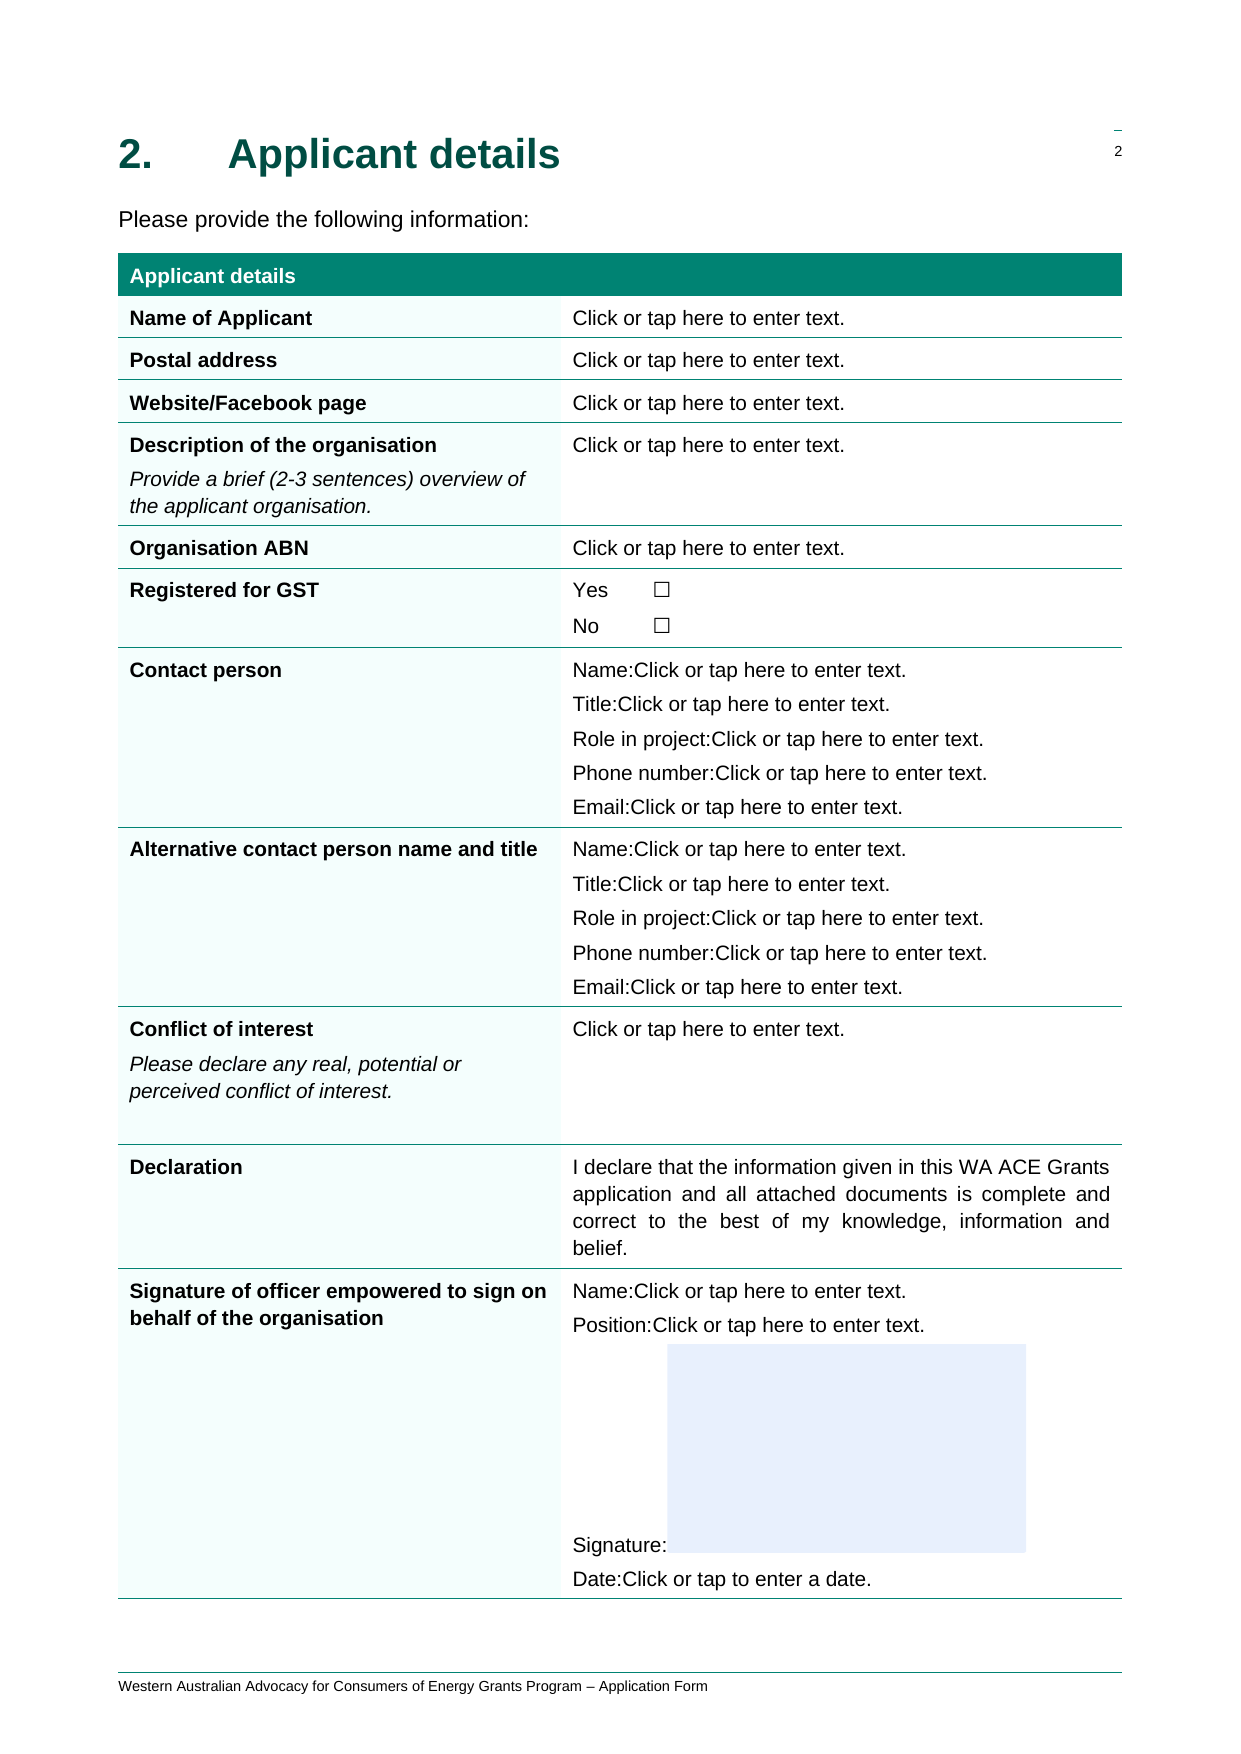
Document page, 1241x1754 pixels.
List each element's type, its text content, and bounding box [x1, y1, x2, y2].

table_cell Description of the organisation Provide a brief (2-3 sentences) overview of the applicant organisation. [118, 423, 561, 525]
table_cell Name: Position: Signature: Date: [561, 1269, 1122, 1598]
table_header [561, 254, 1122, 295]
table_cell Organisation ABN [118, 526, 561, 567]
table_cell Conflict of interest Please declare any real, potential or perceived conflict of interest. [118, 1007, 561, 1144]
table_cell Declaration [118, 1145, 561, 1267]
table_cell Yes No [561, 569, 1122, 647]
table_cell Website/Facebook page [118, 380, 561, 422]
table_cell Postal address [118, 338, 561, 379]
table_cell Registered for GST [118, 569, 561, 647]
table_cell Signature of officer empowered to sign on behalf of the organisation [118, 1269, 561, 1598]
picture [667, 1344, 1027, 1553]
table_cell Name: Title: Role in project: Phone number: Email: [561, 648, 1122, 826]
table_cell Alternative contact person name and title [118, 828, 561, 1006]
table_cell Contact person [118, 648, 561, 826]
table_cell I declare that the information given in this WA ACE Grants application and all attached documents is complete and correct to the best of my knowledge, information and belief. [561, 1145, 1122, 1267]
subtitle Applicant details [118, 130, 1122, 178]
table_header Applicant details [118, 254, 561, 295]
table_cell Name: Title: Role in project: Phone number: Email: [561, 828, 1122, 1006]
table_cell Name of Applicant [118, 296, 561, 337]
text Please provide the following information: [118, 203, 1122, 232]
